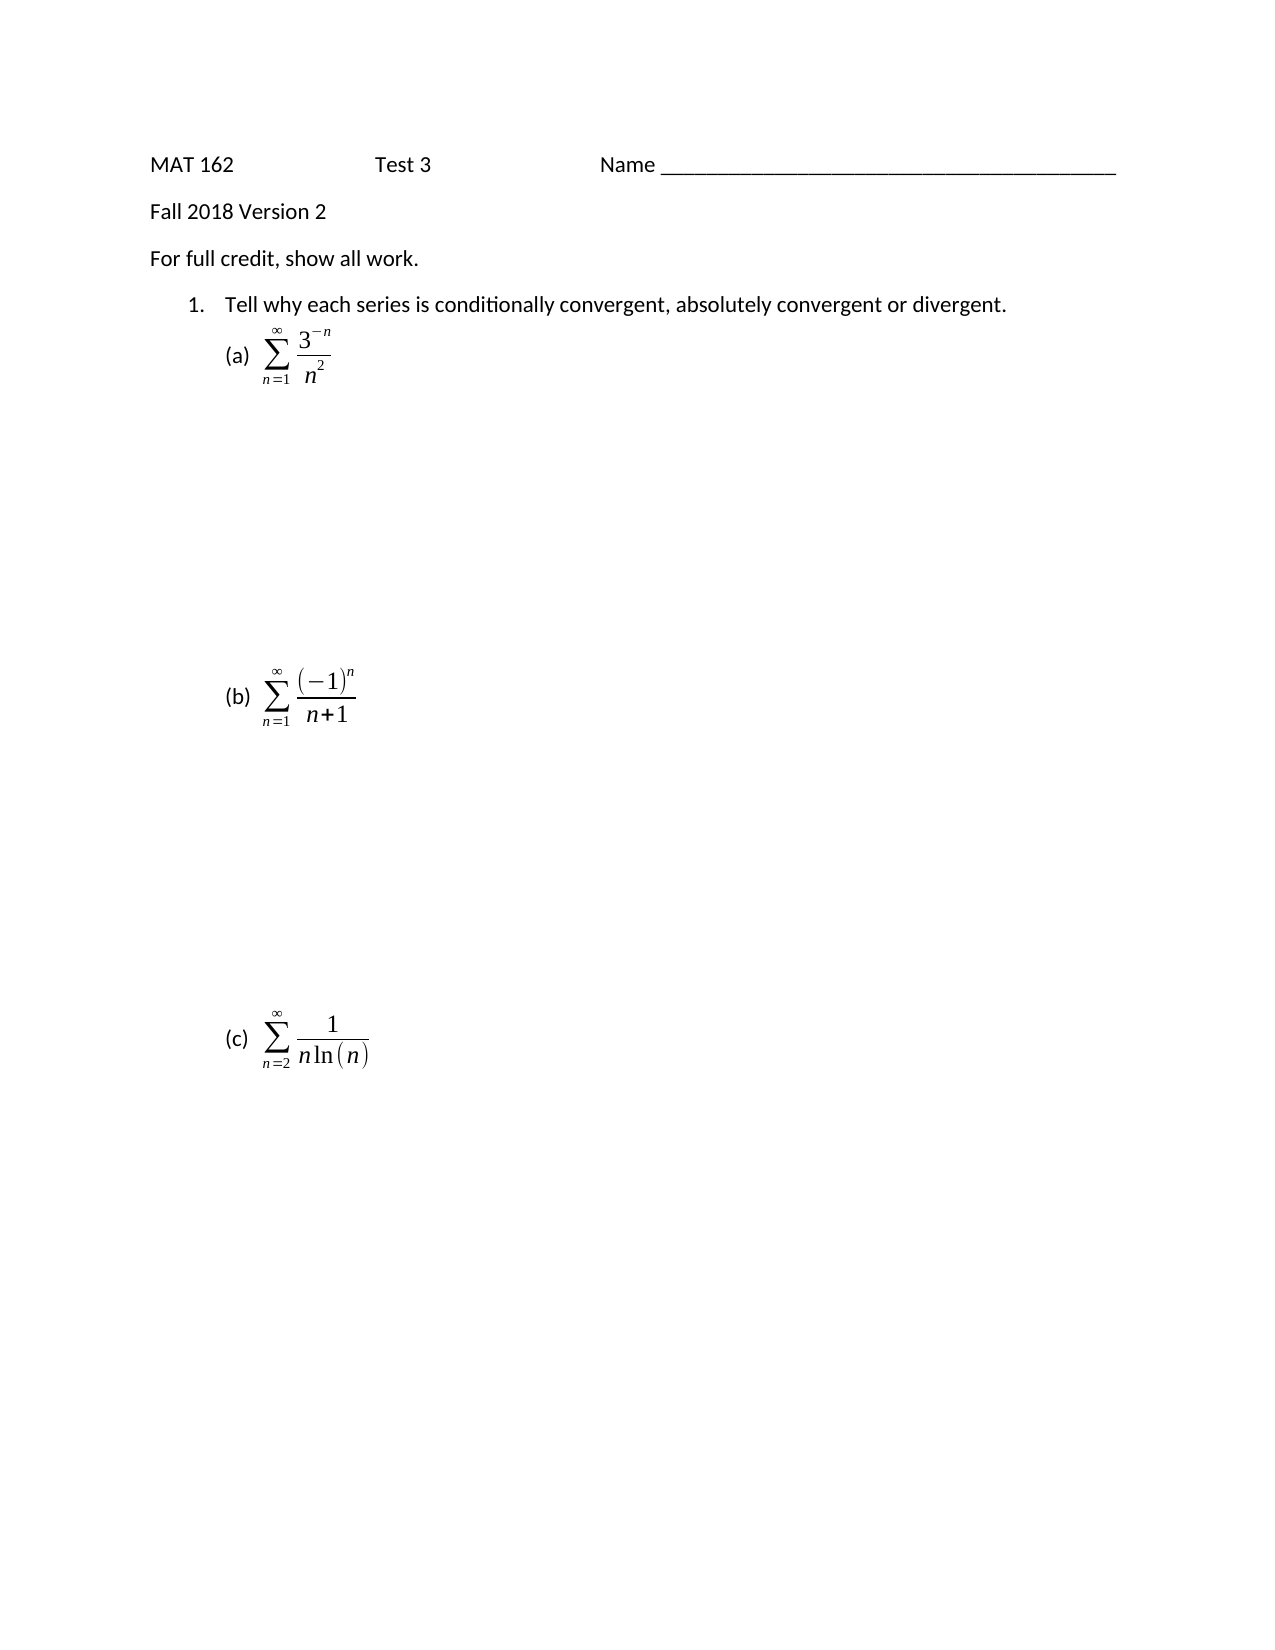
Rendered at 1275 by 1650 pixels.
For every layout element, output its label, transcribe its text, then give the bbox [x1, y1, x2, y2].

text For full credit, show all work. [150, 244, 1125, 272]
text MAT 162 Test 3 Name ________________________________________ [150, 150, 1125, 178]
text Fall 2018 Version 2 [150, 197, 1125, 225]
list Tell why each series is conditionally convergent, absolutely convergent or divergent. [187, 291, 1125, 319]
